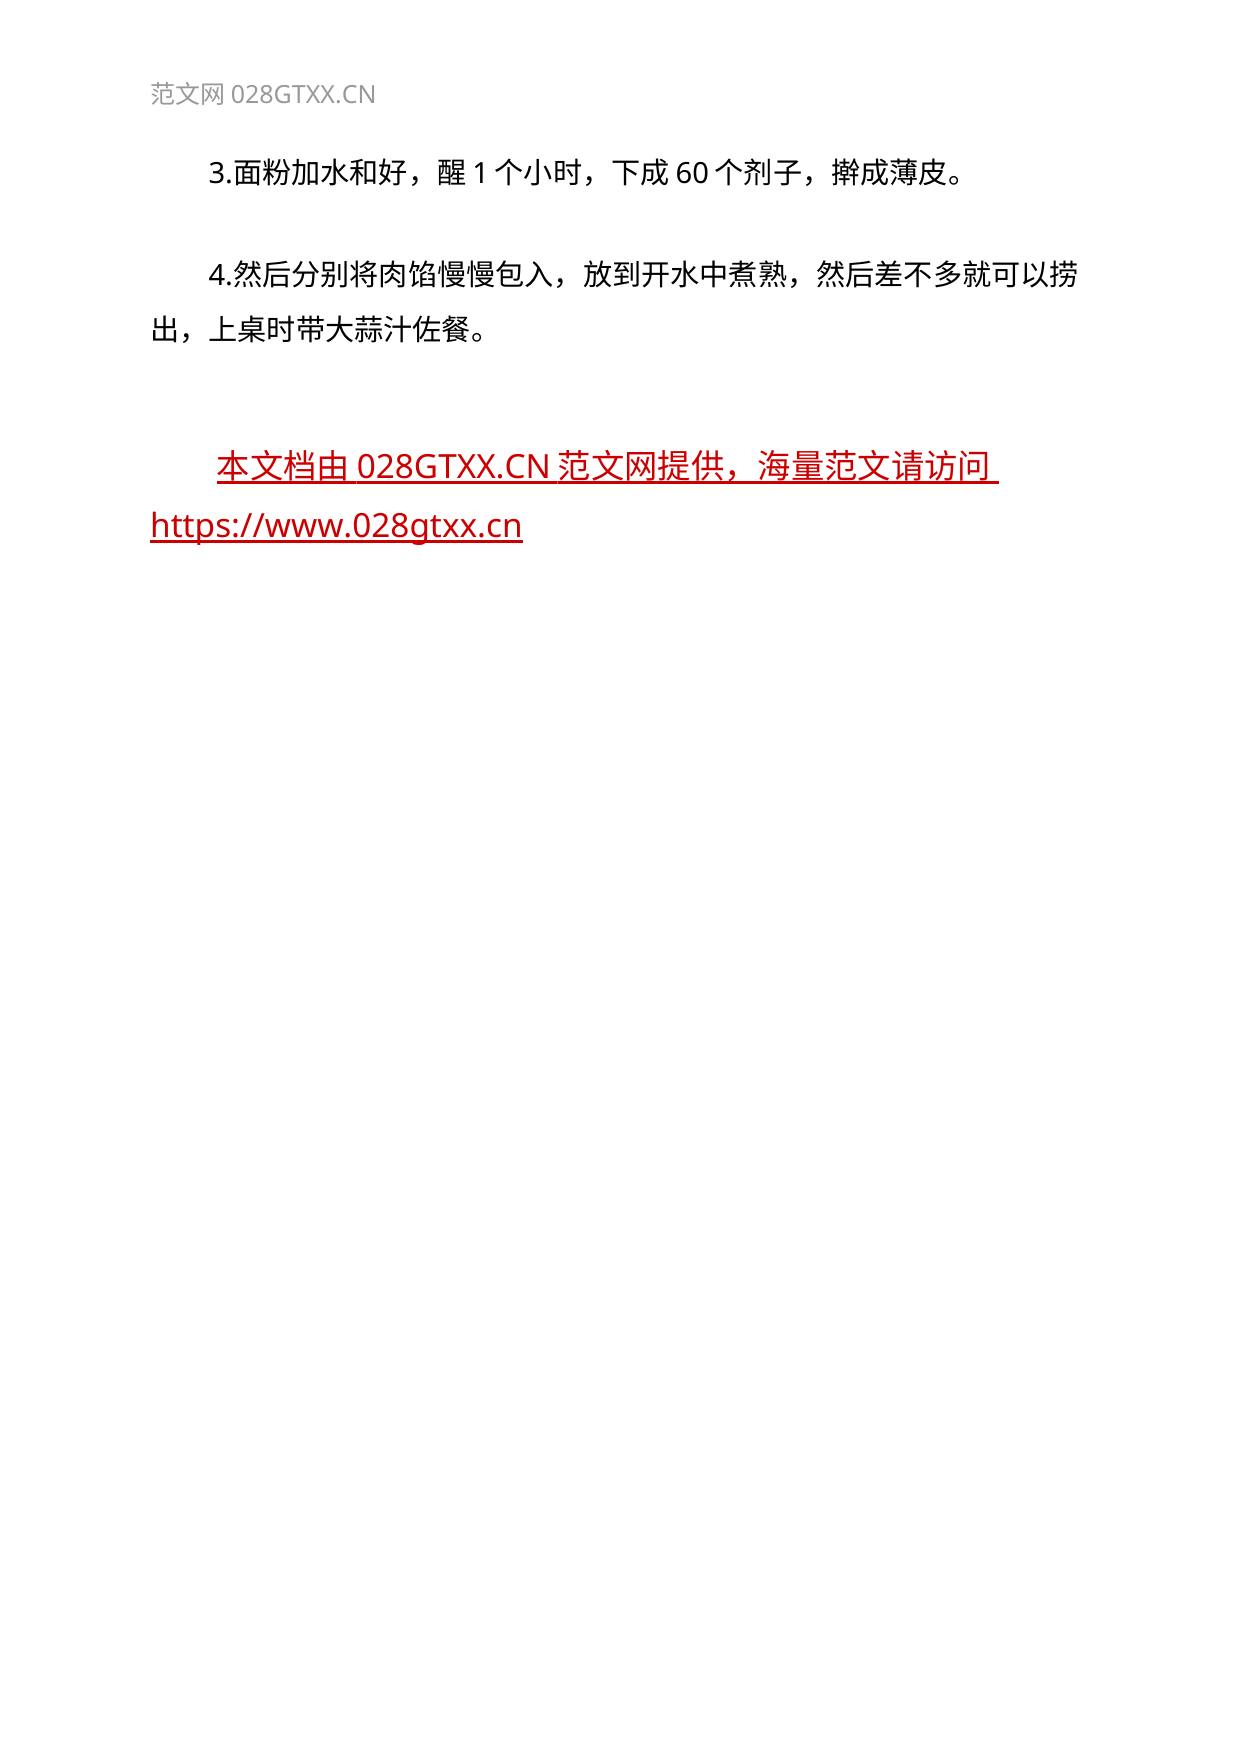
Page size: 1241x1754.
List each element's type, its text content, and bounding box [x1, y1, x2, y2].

text 本文档由028GTXX.CN范文网提供，海量范文请访问 https://www.028gtxx.cn [150, 440, 1090, 547]
text 3.面粉加水和好，醒1个小时，下成60个剂子，擀成薄皮。 [150, 150, 1090, 192]
text 4.然后分别将肉馅慢慢包入，放到开水中煮熟，然后差不多就可以捞出，上桌时带大蒜汁佐餐。 [150, 252, 1090, 349]
